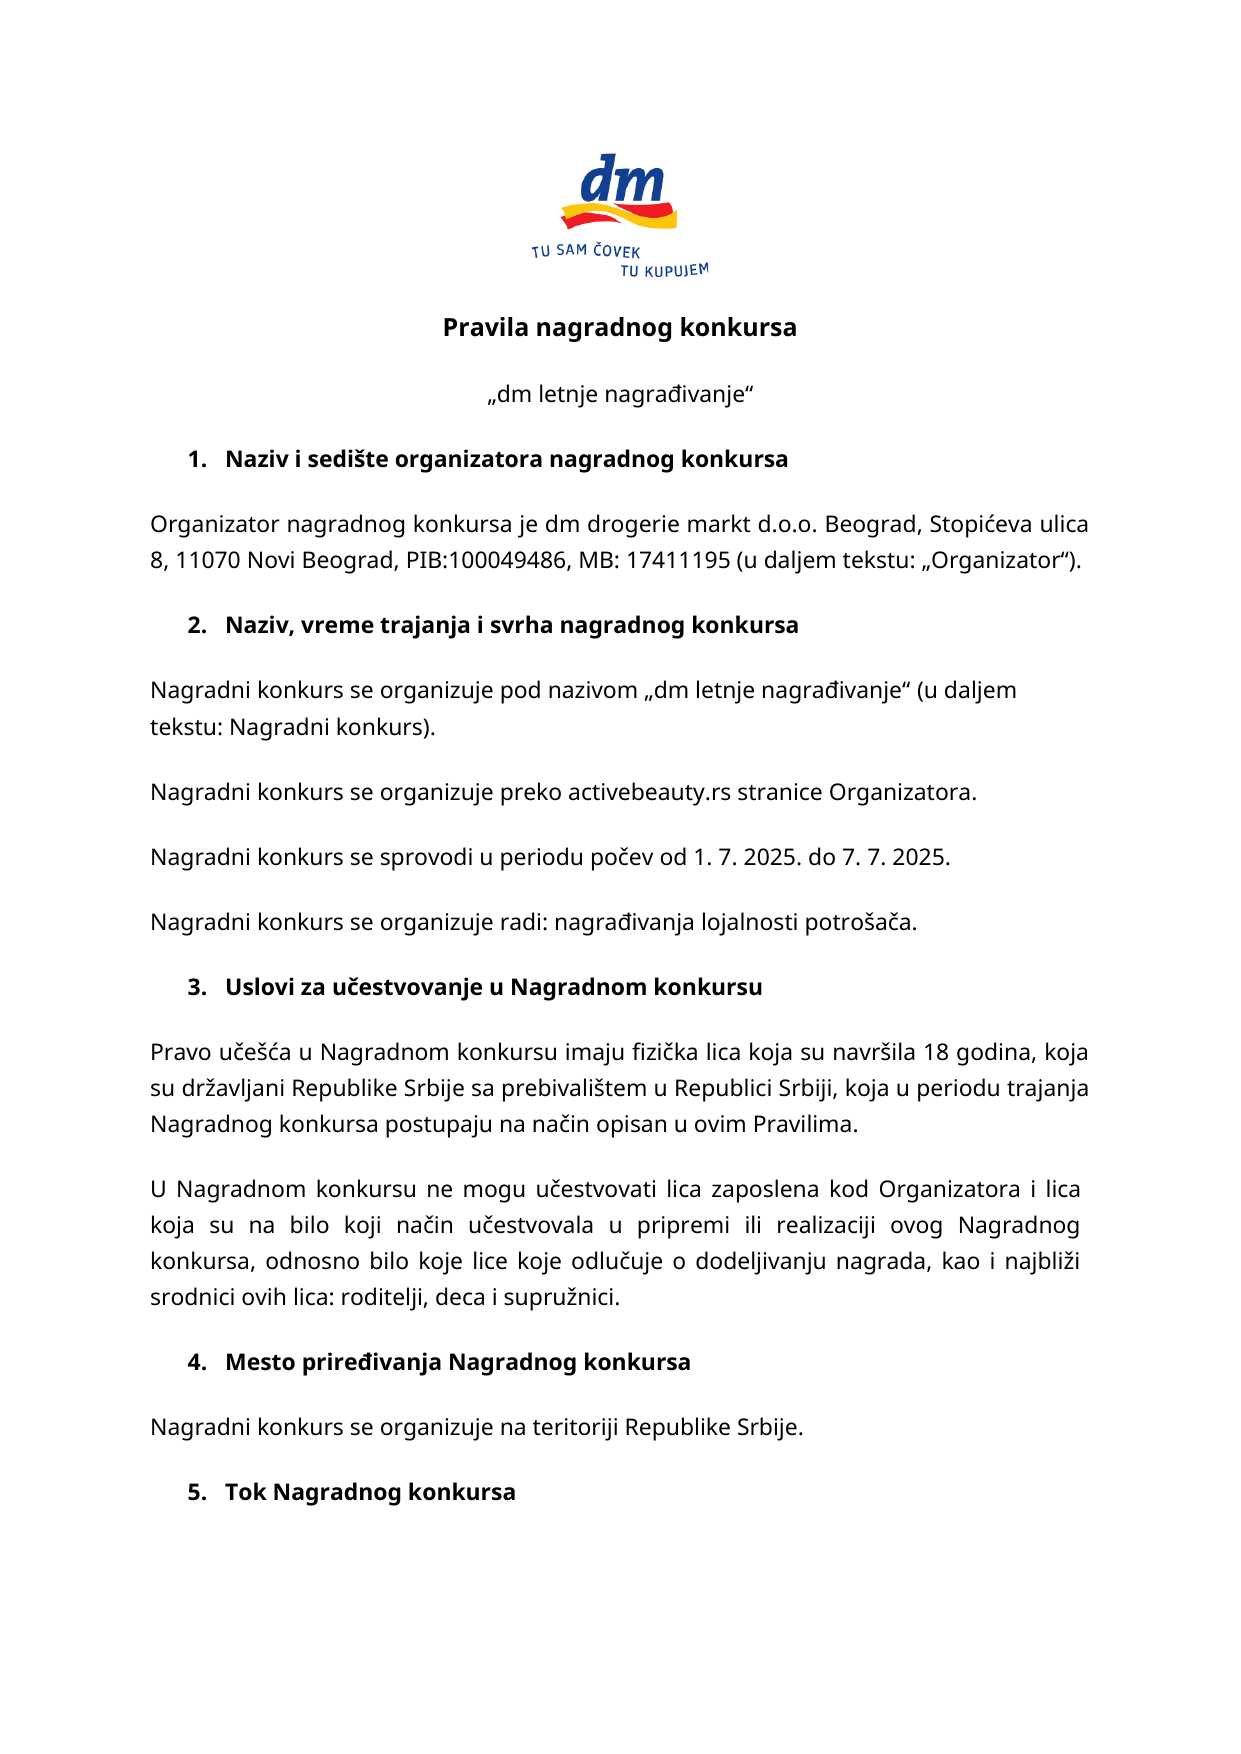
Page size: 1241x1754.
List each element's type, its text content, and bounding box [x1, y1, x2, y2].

list Mesto priređivanja Nagradnog konkursa [187, 1346, 1090, 1377]
text Nagradni konkurs se organizuje radi: nagrađivanja lojalnosti potrošača. [150, 906, 1090, 937]
text Nagradni konkurs se organizuje preko activebeauty.rs stranice Organizatora. [150, 776, 1090, 807]
text Organizator nagradnog konkursa je dm drogerie markt d.o.o. Beograd, Stopićeva ulica 8, 11070 Novi Beograd, PIB:100049486, MB: 17411195 (u daljem tekstu: „Organizator“). [150, 508, 1090, 576]
text „dm letnje nagrađivanje“ [150, 378, 1090, 409]
list Tok Nagradnog konkursa [187, 1476, 1090, 1507]
picture [532, 150, 709, 277]
text Pravo učešća u Nagradnom konkursu imaju fizička lica koja su navršila 18 godina, koja su državljani Republike Srbije sa prebivalištem u Republici Srbiji, koja u periodu trajanja Nagradnog konkursa postupaju na način opisan u ovim Pravilima. [150, 1036, 1090, 1139]
text U Nagradnom konkursu ne mogu učestvovati lica zaposlena kod Organizatora i lica koja su na bilo koji način učestvovala u pripremi ili realizaciji ovog Nagradnog konkursa, odnosno bilo koje lice koje odlučuje o dodeljivanju nagrada, kao i najbliži srodnici ovih lica: roditelji, deca i supružnici. [150, 1173, 1082, 1312]
list Naziv, vreme trajanja i svrha nagradnog konkursa [187, 609, 1090, 641]
list Uslovi za učestvovanje u Nagradnom konkursu [187, 971, 1090, 1002]
text Nagradni konkurs se organizuje pod nazivom „dm letnje nagrađivanje“ (u daljem tekstu: Nagradni konkurs). [150, 674, 1090, 742]
text Nagradni konkurs se sprovodi u periodu počev od 1. 7. 2025. do 7. 7. 2025. [150, 841, 1090, 872]
text Pravila nagradnog konkursa [150, 310, 1090, 344]
list Naziv i sedište organizatora nagradnog konkursa [187, 443, 1090, 474]
text Nagradni konkurs se organizuje na teritoriji Republike Srbije. [150, 1411, 1082, 1442]
